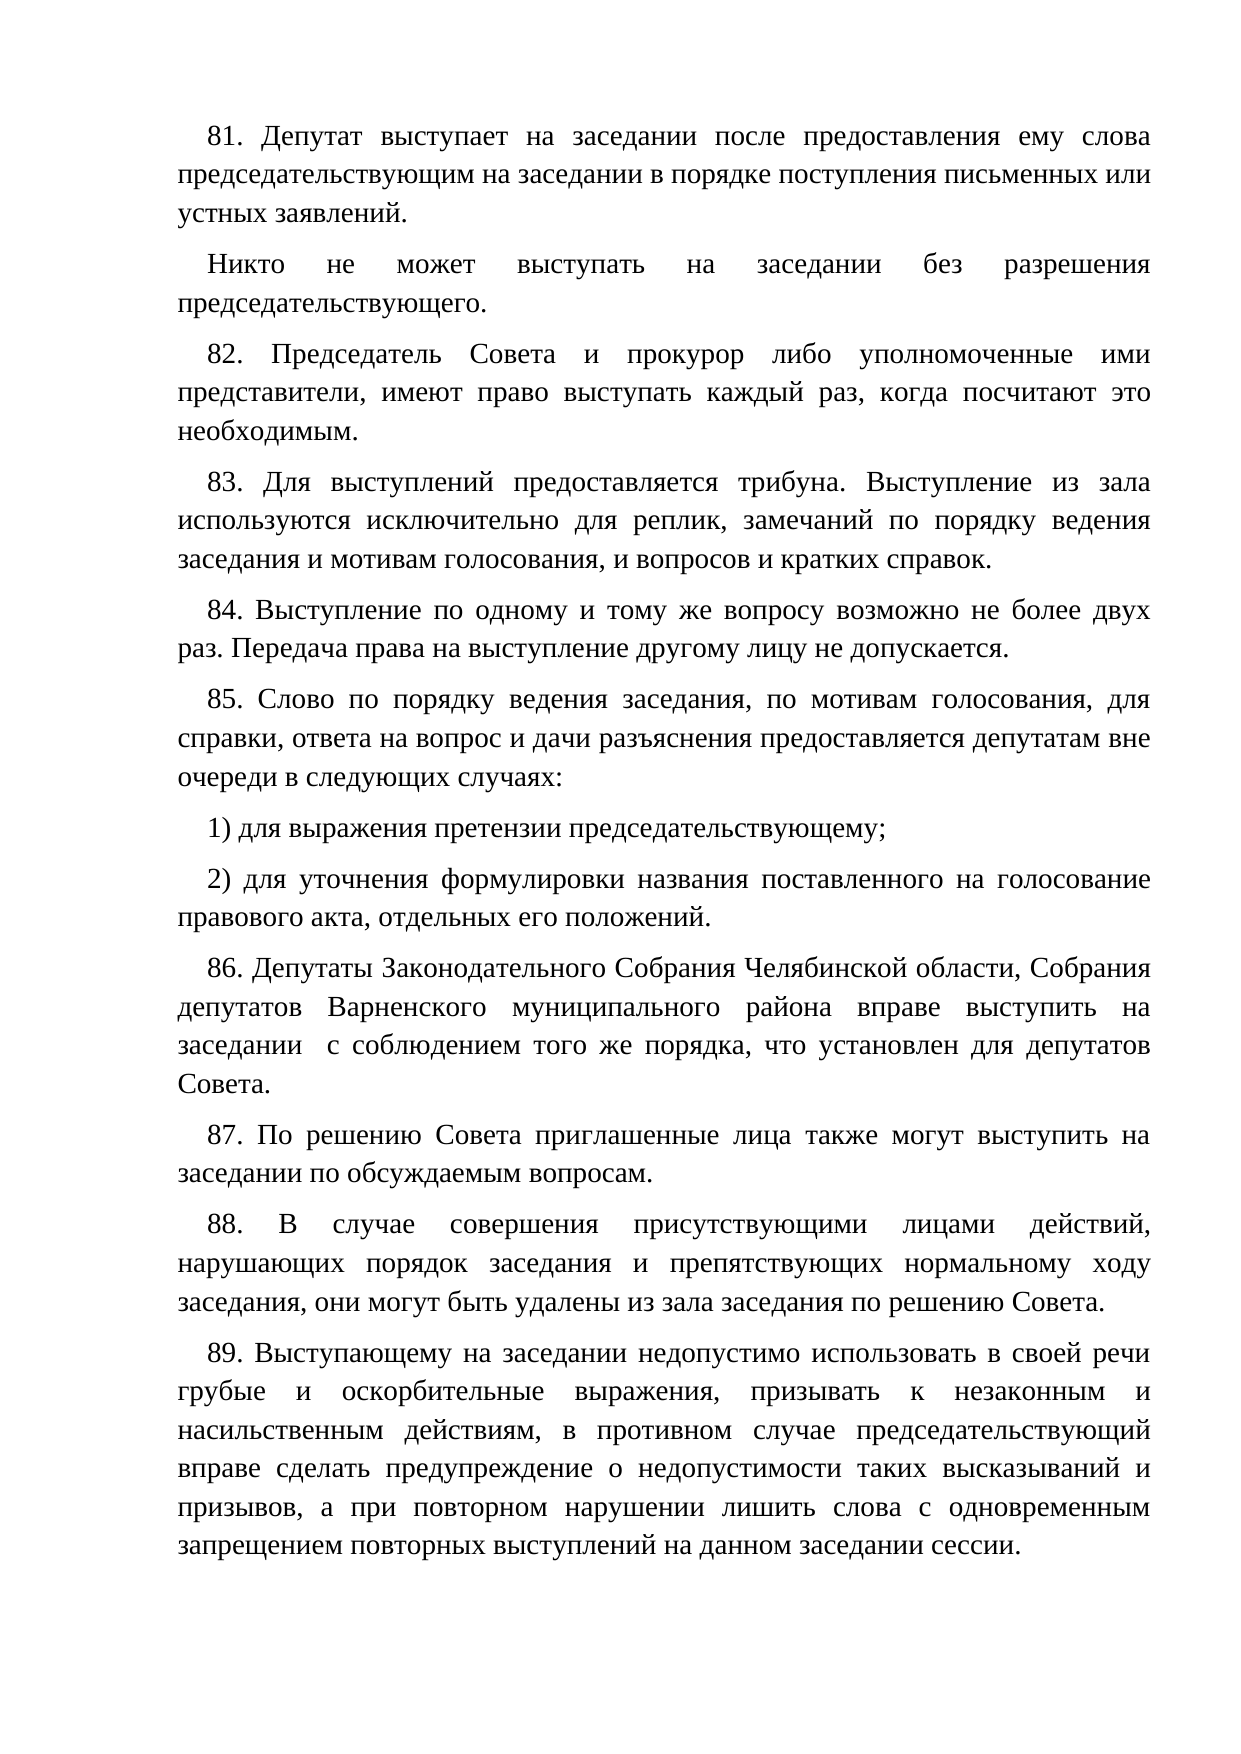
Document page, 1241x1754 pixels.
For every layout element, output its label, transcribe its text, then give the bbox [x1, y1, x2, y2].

text 2) для уточнения формулировки названия поставленного на голосование правового акта, отдельных его положений. [177, 861, 1152, 933]
text 89. Выступающему на заседании недопустимо использовать в своей речи грубые и оскорбительные выражения, призывать к незаконным и насильственным действиям, в противном случае председательствующий вправе сделать предупреждение о недопустимости таких высказываний и призывов, а при повторном нарушении лишить слова с одновременным запрещением повторных выступлений на данном заседании сессии. [177, 1335, 1152, 1561]
text 86. Депутаты Законодательного Собрания Челябинской области, Собрания депутатов Варненского муниципального района вправе выступить на заседании с соблюдением того же порядка, что установлен для депутатов Совета. [177, 950, 1152, 1099]
text 81. Депутат выступает на заседании после предоставления ему слова председательствующим на заседании в порядке поступления письменных или устных заявлений. [177, 118, 1152, 229]
text 1) для выражения претензии председательствующему; [177, 810, 1152, 843]
text 85. Слово по порядку ведения заседания, по мотивам голосования, для справки, ответа на вопрос и дачи разъяснения предоставляется депутатам вне очереди в следующих случаях: [177, 682, 1152, 792]
text 82. Председатель Совета и прокурор либо уполномоченные ими представители, имеют право выступать каждый раз, когда посчитают это необходимым. [177, 336, 1152, 446]
text Никто не может выступать на заседании без разрешения председательствующего. [177, 246, 1152, 318]
text 84. Выступление по одному и тому же вопросу возможно не более двух раз. Передача права на выступление другому лицу не допускается. [177, 592, 1152, 664]
text 88. В случае совершения присутствующими лицами действий, нарушающих порядок заседания и препятствующих нормальному ходу заседания, они могут быть удалены из зала заседания по решению Совета. [177, 1207, 1152, 1317]
text 83. Для выступлений предоставляется трибуна. Выступление из зала используются исключительно для реплик, замечаний по порядку ведения заседания и мотивам голосования, и вопросов и кратких справок. [177, 464, 1152, 574]
text 87. По решению Совета приглашенные лица также могут выступить на заседании по обсуждаемым вопросам. [177, 1117, 1152, 1189]
